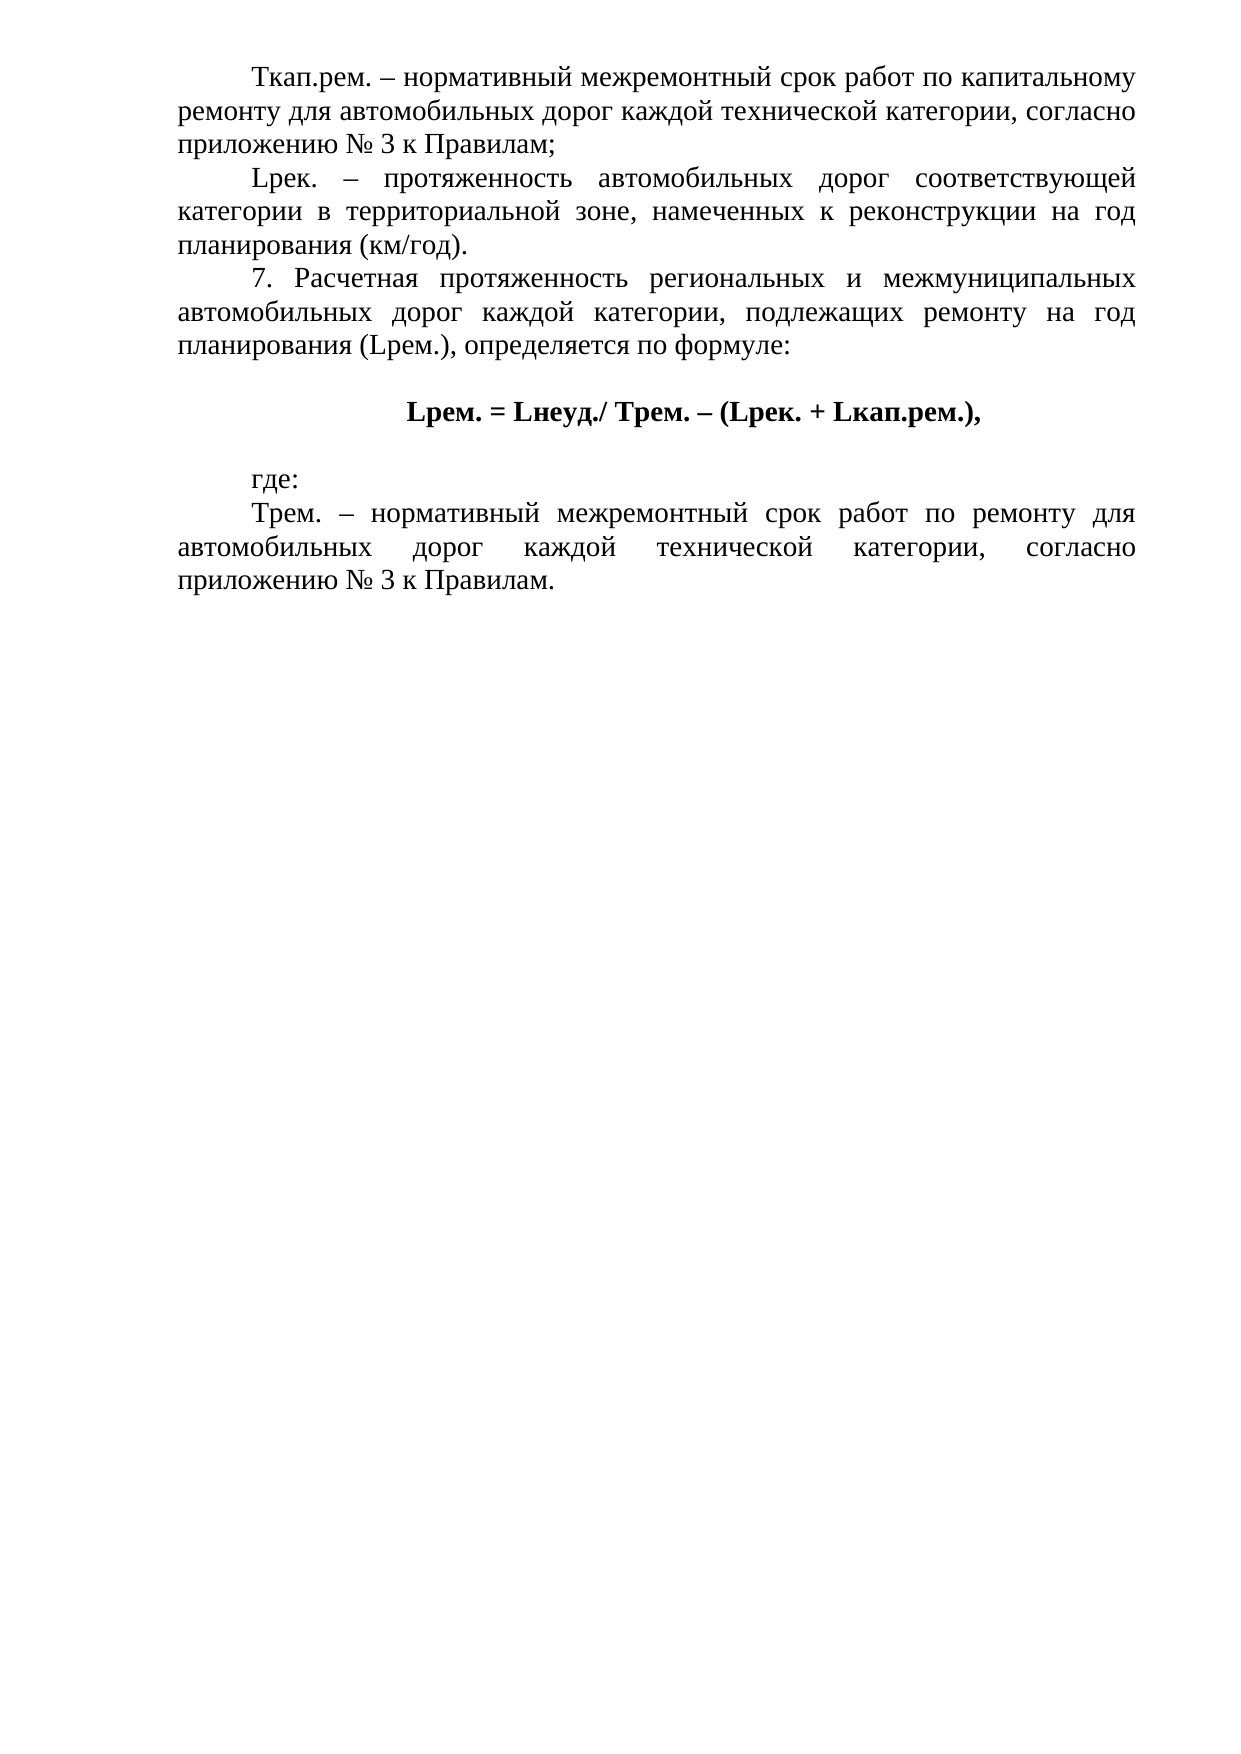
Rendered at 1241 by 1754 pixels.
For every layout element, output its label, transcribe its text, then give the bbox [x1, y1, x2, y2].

text 7. Расчетная протяженность региональных и межмуниципальных автомобильных дорог каждой категории, подлежащих ремонту на год планирования (Lрем.), определяется по формуле: [177, 260, 1137, 361]
text где: [177, 462, 1137, 495]
text Lрек. – протяженность автомобильных дорог соответствующей категории в территориальной зоне, намеченных к реконструкции на год планирования (км/год). [177, 160, 1137, 260]
text Трем. – нормативный межремонтный срок работ по ремонту для автомобильных дорог каждой технической категории, согласно приложению № 3 к Правилам. [177, 495, 1137, 596]
text Ткап.рем. – нормативный межремонтный срок работ по капитальному ремонту для автомобильных дорог каждой технической категории, согласно приложению № 3 к Правилам; [177, 59, 1137, 160]
text Lрем. = Lнеуд./ Трем. – (Lрек. + Lкап.рем.), [177, 394, 1137, 428]
